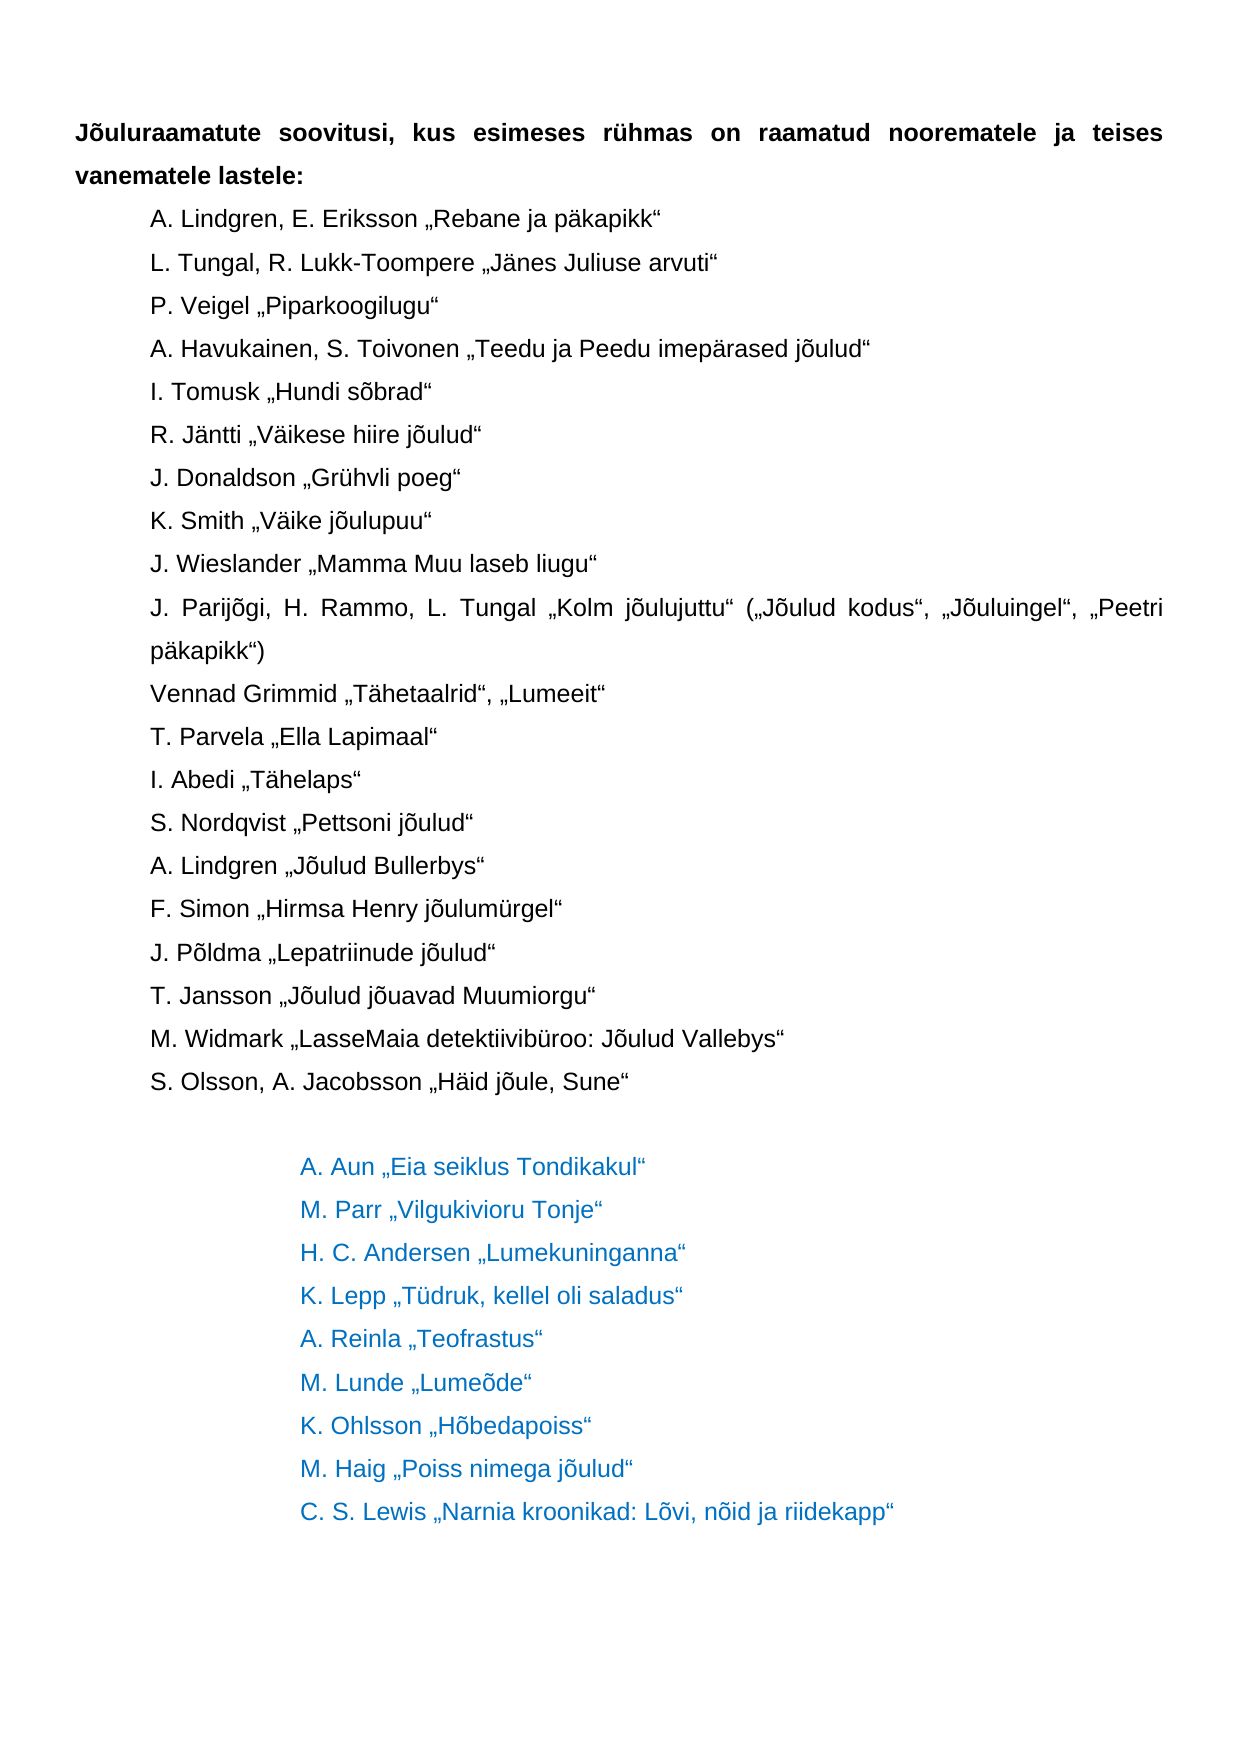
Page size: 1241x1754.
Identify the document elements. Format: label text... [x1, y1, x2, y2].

text A. Aun „Eia seiklus Tondikakul“ [225, 1152, 1165, 1181]
text T. Parvela „Ella Lapimaal“ [75, 722, 1165, 751]
text T. Jansson „Jõulud jõuavad Muumiorgu“ [75, 981, 1165, 1009]
text A. Reinla „Teofrastus“ [225, 1324, 1165, 1353]
text M. Widmark „LasseMaia detektiivibüroo: Jõulud Vallebys“ [75, 1024, 1165, 1052]
text K. Smith „Väike jõulupuu“ [75, 506, 1165, 535]
text M. Haig „Poiss nimega jõulud“ [225, 1454, 1165, 1483]
text K. Ohlsson „Hõbedapoiss“ [225, 1411, 1165, 1439]
text Jõuluraamatute soovitusi, kus esimeses rühmas on raamatud noorematele ja teises vanematele lastele: [75, 118, 1165, 190]
text S. Nordqvist „Pettsoni jõulud“ [75, 808, 1165, 837]
text P. Veigel „Piparkoogilugu“ [75, 291, 1165, 319]
text J. Parijõgi, H. Rammo, L. Tungal „Kolm jõulujuttu“ („Jõulud kodus“, „Jõuluingel“, „Peetri päkapikk“) [150, 592, 1165, 664]
text J. Donaldson „Grühvli poeg“ [75, 463, 1165, 492]
text L. Tungal, R. Lukk-Toompere „Jänes Juliuse arvuti“ [75, 247, 1165, 276]
text M. Parr „Vilgukivioru Tonje“ [225, 1195, 1165, 1224]
text F. Simon „Hirmsa Henry jõulumürgel“ [75, 894, 1165, 923]
text S. Olsson, A. Jacobsson „Häid jõule, Sune“ [75, 1067, 1165, 1096]
text I. Tomusk „Hundi sõbrad“ [75, 377, 1165, 406]
text M. Lunde „Lumeõde“ [225, 1368, 1165, 1396]
text H. C. Andersen „Lumekuninganna“ [225, 1238, 1165, 1267]
text A. Havukainen, S. Toivonen „Teedu ja Peedu imepärased jõulud“ [75, 334, 1165, 362]
text J. Põldma „Lepatriinude jõulud“ [75, 937, 1165, 966]
text K. Lepp „Tüdruk, kellel oli saladus“ [225, 1281, 1165, 1310]
text A. Lindgren „Jõulud Bullerbys“ [75, 851, 1165, 880]
text I. Abedi „Tähelaps“ [75, 765, 1165, 794]
text A. Lindgren, E. Eriksson „Rebane ja päkapikk“ [75, 204, 1165, 233]
text R. Jäntti „Väikese hiire jõulud“ [75, 420, 1165, 449]
text Vennad Grimmid „Tähetaalrid“, „Lumeeit“ [75, 679, 1165, 707]
text C. S. Lewis „Narnia kroonikad: Lõvi, nõid ja riidekapp“ [225, 1497, 1165, 1526]
text J. Wieslander „Mamma Muu laseb liugu“ [75, 549, 1165, 578]
